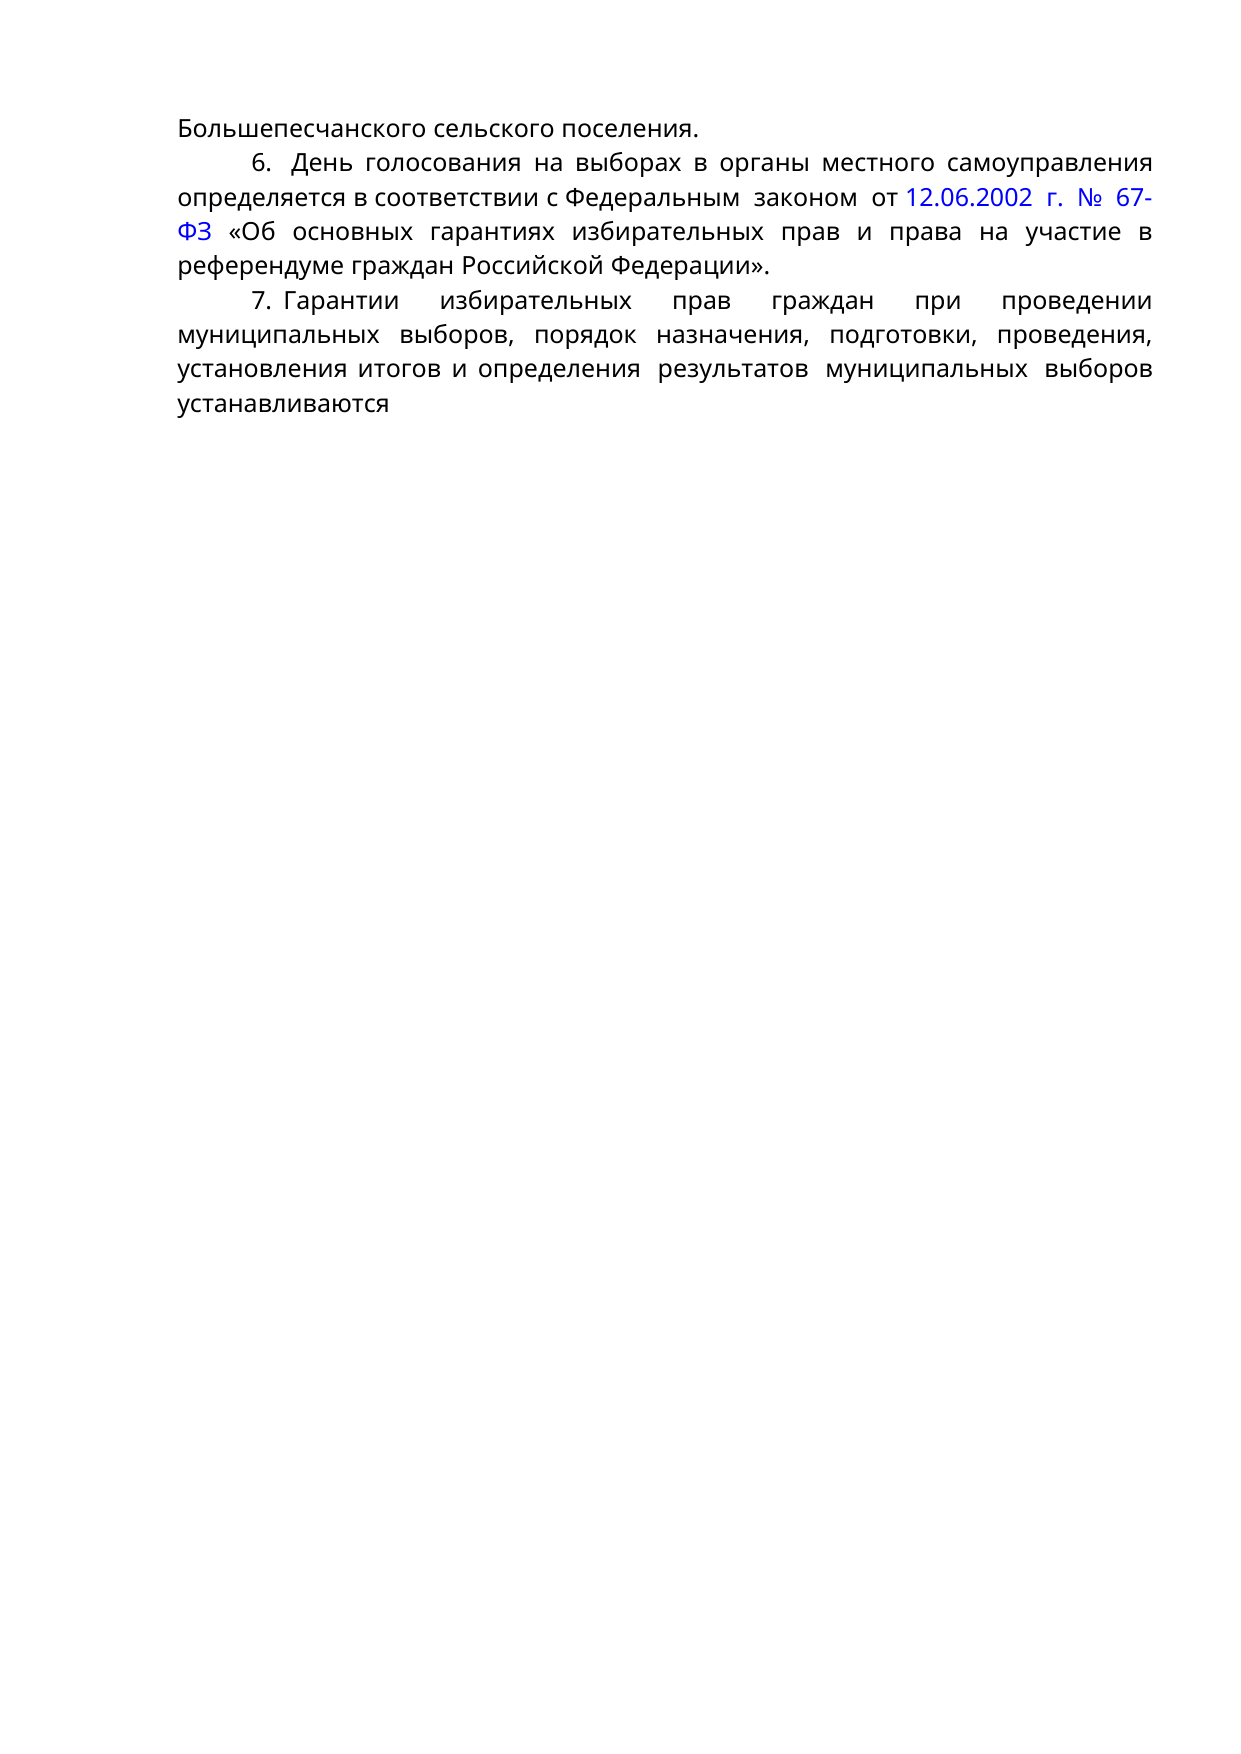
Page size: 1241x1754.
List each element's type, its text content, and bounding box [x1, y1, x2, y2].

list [177, 110, 1153, 144]
list День голосования на выборах в органы местного самоуправления определяется в соответствии с Федеральным законом от 12.06.2002 г. № 67- ФЗ «Об основных гарантиях избирательных прав и права на участие в референдуме граждан Российской Федерации». [177, 145, 1153, 282]
list Гарантии избирательных прав граждан при проведении муниципальных выборов, порядок назначения, подготовки, проведения, установления итогов и определения результатов муниципальных выборов устанавливаются [177, 282, 1153, 419]
